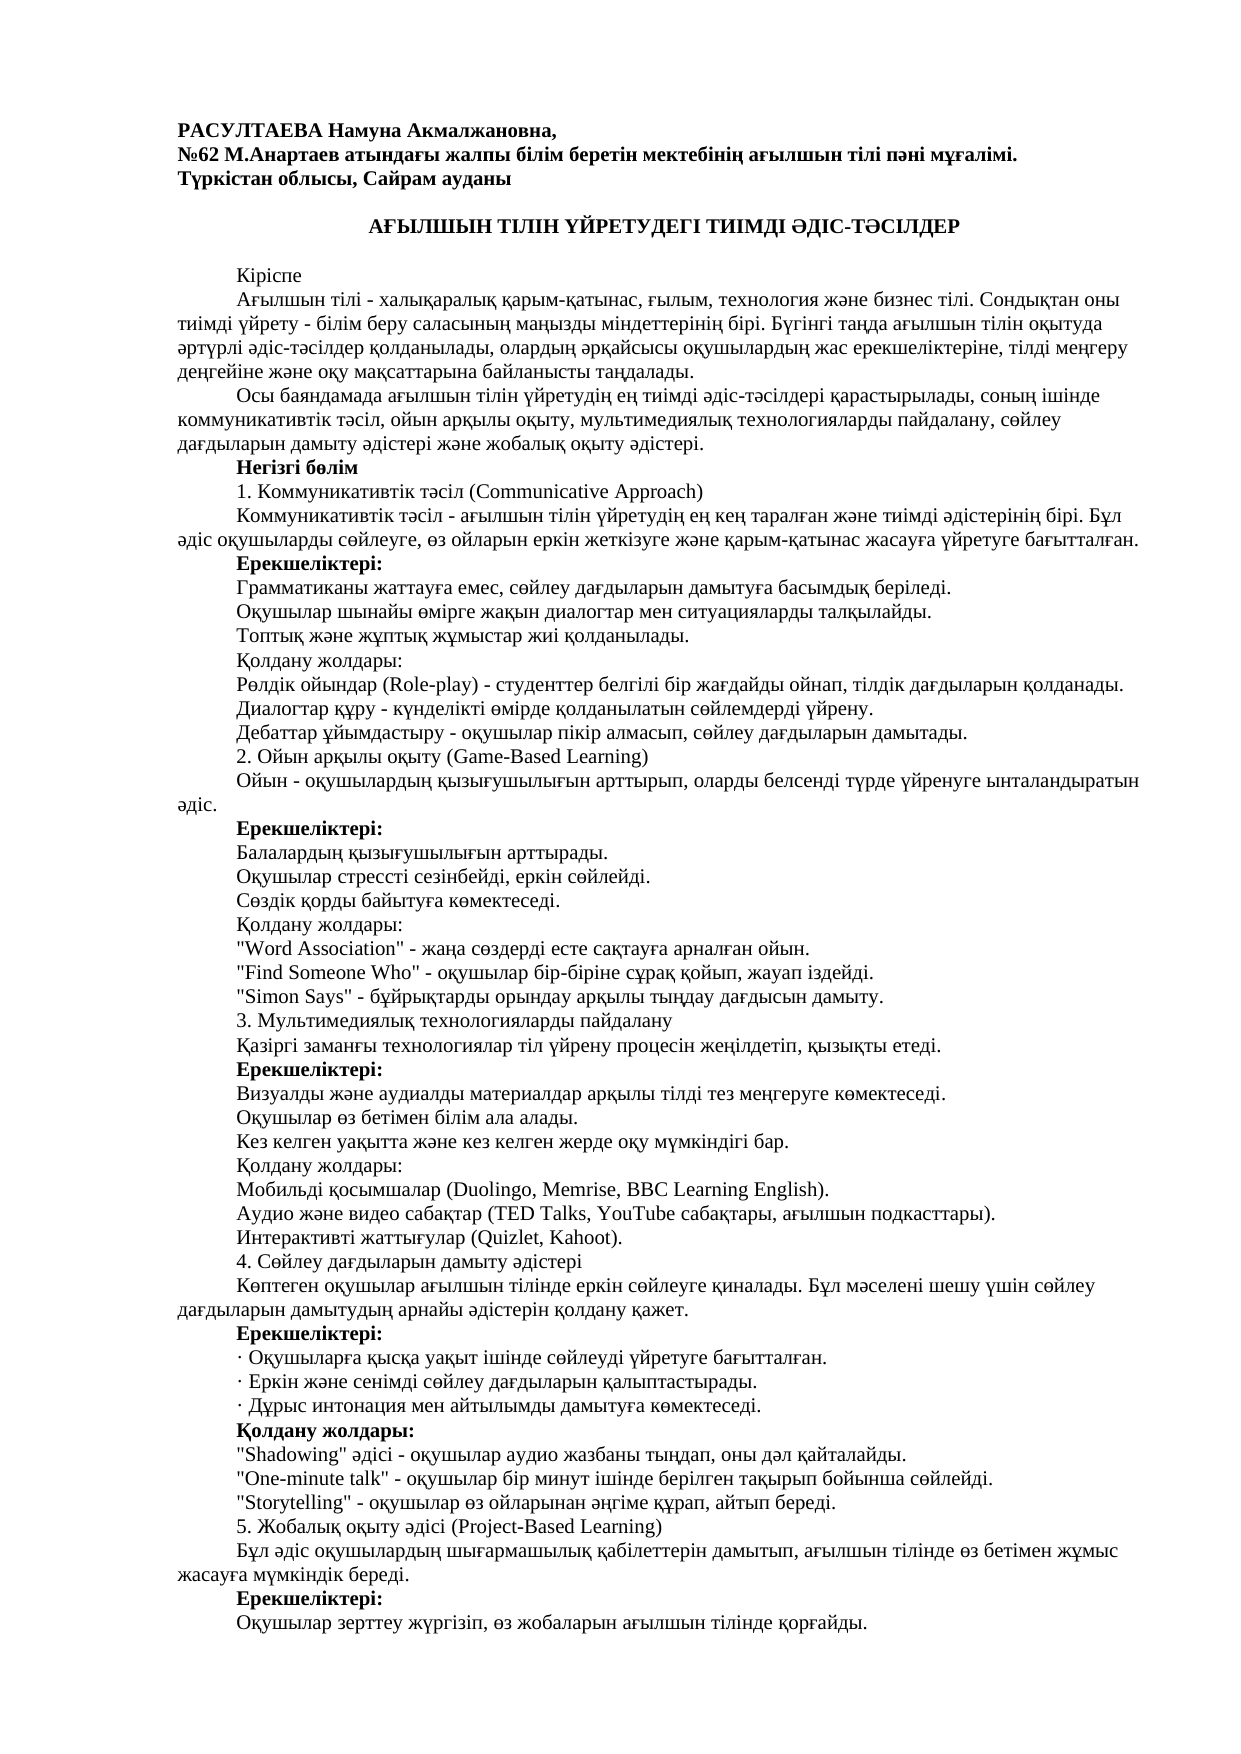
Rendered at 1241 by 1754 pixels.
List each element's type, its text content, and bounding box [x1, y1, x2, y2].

text Интерактивті жаттығулар (Quizlet, Kahoot). [177, 1225, 1152, 1249]
text Оқушылар өз бетімен білім ала алады. [177, 1105, 1152, 1129]
text Ерекшеліктері: [177, 816, 1152, 840]
text Көптеген оқушылар ағылшын тілінде еркін сөйлеуге қиналады. Бұл мәселені шешу үшін сөйлеу дағдыларын дамытудың арнайы әдістерін қолдану қажет. [177, 1273, 1152, 1321]
text Оқушылар стрессті сезінбейді, еркін сөйлейді. [177, 864, 1152, 888]
text Қолдану жолдары: [177, 1153, 1152, 1177]
text Сөздік қорды байытуға көмектеседі. [177, 888, 1152, 912]
text "Word Association" - жаңа сөздерді есте сақтауға арналған ойын. [177, 936, 1152, 960]
text Түркістан облысы, Сайрам ауданы [177, 166, 1152, 190]
text Осы баяндамада ағылшын тілін үйретудің ең тиімді әдіс-тәсілдері қарастырылады, соның ішінде коммуникативтік тәсіл, ойын арқылы оқыту, мультимедиялық технологияларды пайдалану, сөйлеу дағдыларын дамыту әдістері және жобалық оқыту әдістері. [177, 383, 1152, 455]
text Кез келген уақытта және кез келген жерде оқу мүмкіндігі бар. [177, 1129, 1152, 1153]
text Қолдану жолдары: [177, 1417, 1152, 1442]
text 5. Жобалық оқыту әдісі (Project-Based Learning) [177, 1514, 1152, 1538]
text Ойын - оқушылардың қызығушылығын арттырып, оларды белсенді түрде үйренуге ынталандыратын әдіс. [177, 768, 1152, 816]
text Оқушылар шынайы өмірге жақын диалогтар мен ситуацияларды талқылайды. [177, 599, 1152, 623]
text Негізгі бөлім [177, 455, 1152, 479]
text · Еркін және сенімді сөйлеу дағдыларын қалыптастырады. [177, 1369, 1152, 1393]
text Ағылшын тілі - халықаралық қарым-қатынас, ғылым, технология және бизнес тілі. Сондықтан оны тиімді үйрету - білім беру саласының маңызды міндеттерінің бірі. Бүгінгі таңда ағылшын тілін оқытуда әртүрлі әдіс-тәсілдер қолданылады, олардың әрқайсысы оқушылардың жас ерекшеліктеріне, тілді меңгеру деңгейіне және оқу мақсаттарына байланысты таңдалады. [177, 287, 1152, 383]
text РАСУЛТАЕВА Намуна Акмалжановна, [177, 118, 1152, 142]
text Қолдану жолдары: [177, 647, 1152, 672]
text "Storytelling" - оқушылар өз ойларынан әңгіме құрап, айтып береді. [177, 1490, 1152, 1514]
text Грамматиканы жаттауға емес, сөйлеу дағдыларын дамытуға басымдық беріледі. [177, 575, 1152, 599]
text 1. Коммуникативтік тәсіл (Communicative Approach) [177, 479, 1152, 503]
text · Оқушыларға қысқа уақыт ішінде сөйлеуді үйретуге бағытталған. [177, 1345, 1152, 1369]
text №62 М.Анартаев атындағы жалпы білім беретін мектебінің ағылшын тілі пәні мұғалімі. [177, 142, 1152, 166]
text "Simon Says" - бұйрықтарды орындау арқылы тыңдау дағдысын дамыту. [177, 984, 1152, 1008]
text Диалогтар құру - күнделікті өмірде қолданылатын сөйлемдерді үйрену. [177, 696, 1152, 720]
text Қазіргі заманғы технологиялар тіл үйрену процесін жеңілдетіп, қызықты етеді. [177, 1032, 1152, 1057]
text АҒЫЛШЫН ТІЛІН ҮЙРЕТУДЕГІ ТИІМДІ ӘДІС-ТӘСІЛДЕР [177, 214, 1152, 238]
text Коммуникативтік тәсіл - ағылшын тілін үйретудің ең кең таралған және тиімді әдістерінің бірі. Бұл әдіс оқушыларды сөйлеуге, өз ойларын еркін жеткізуге және қарым-қатынас жасауға үйретуге бағытталған. [177, 503, 1152, 551]
text Оқушылар зерттеу жүргізіп, өз жобаларын ағылшын тілінде қорғайды. [177, 1610, 1152, 1634]
text Ерекшеліктері: [177, 551, 1152, 575]
text Ерекшеліктері: [177, 1057, 1152, 1081]
text Топтық және жұптық жұмыстар жиі қолданылады. [177, 623, 1152, 647]
text "Shadowing" әдісі - оқушылар аудио жазбаны тыңдап, оны дәл қайталайды. [177, 1442, 1152, 1466]
text Дебаттар ұйымдастыру - оқушылар пікір алмасып, сөйлеу дағдыларын дамытады. [177, 720, 1152, 744]
text · Дұрыс интонация мен айтылымды дамытуға көмектеседі. [177, 1393, 1152, 1417]
text Бұл әдіс оқушылардың шығармашылық қабілеттерін дамытып, ағылшын тілінде өз бетімен жұмыс жасауға мүмкіндік береді. [177, 1538, 1152, 1586]
text Ерекшеліктері: [177, 1586, 1152, 1610]
text Аудио және видео сабақтар (TED Talks, YouTube сабақтары, ағылшын подкасттары). [177, 1201, 1152, 1225]
text Визуалды және аудиалды материалдар арқылы тілді тез меңгеруге көмектеседі. [177, 1081, 1152, 1105]
text 3. Мультимедиялық технологияларды пайдалану [177, 1008, 1152, 1032]
text Мобильді қосымшалар (Duolingo, Memrise, BBC Learning English). [177, 1177, 1152, 1201]
text "Find Someone Who" - оқушылар бір-біріне сұрақ қойып, жауап іздейді. [177, 960, 1152, 984]
text "One-minute talk" - оқушылар бір минут ішінде берілген тақырып бойынша сөйлейді. [177, 1466, 1152, 1490]
text 4. Сөйлеу дағдыларын дамыту әдістері [177, 1249, 1152, 1273]
text Балалардың қызығушылығын арттырады. [177, 840, 1152, 864]
text Рөлдік ойындар (Role-play) - студенттер белгілі бір жағдайды ойнап, тілдік дағдыларын қолданады. [177, 672, 1152, 696]
text Қолдану жолдары: [177, 912, 1152, 936]
text Кіріспе [177, 262, 1152, 287]
text Ерекшеліктері: [177, 1321, 1152, 1345]
text 2. Ойын арқылы оқыту (Game-Based Learning) [177, 744, 1152, 768]
